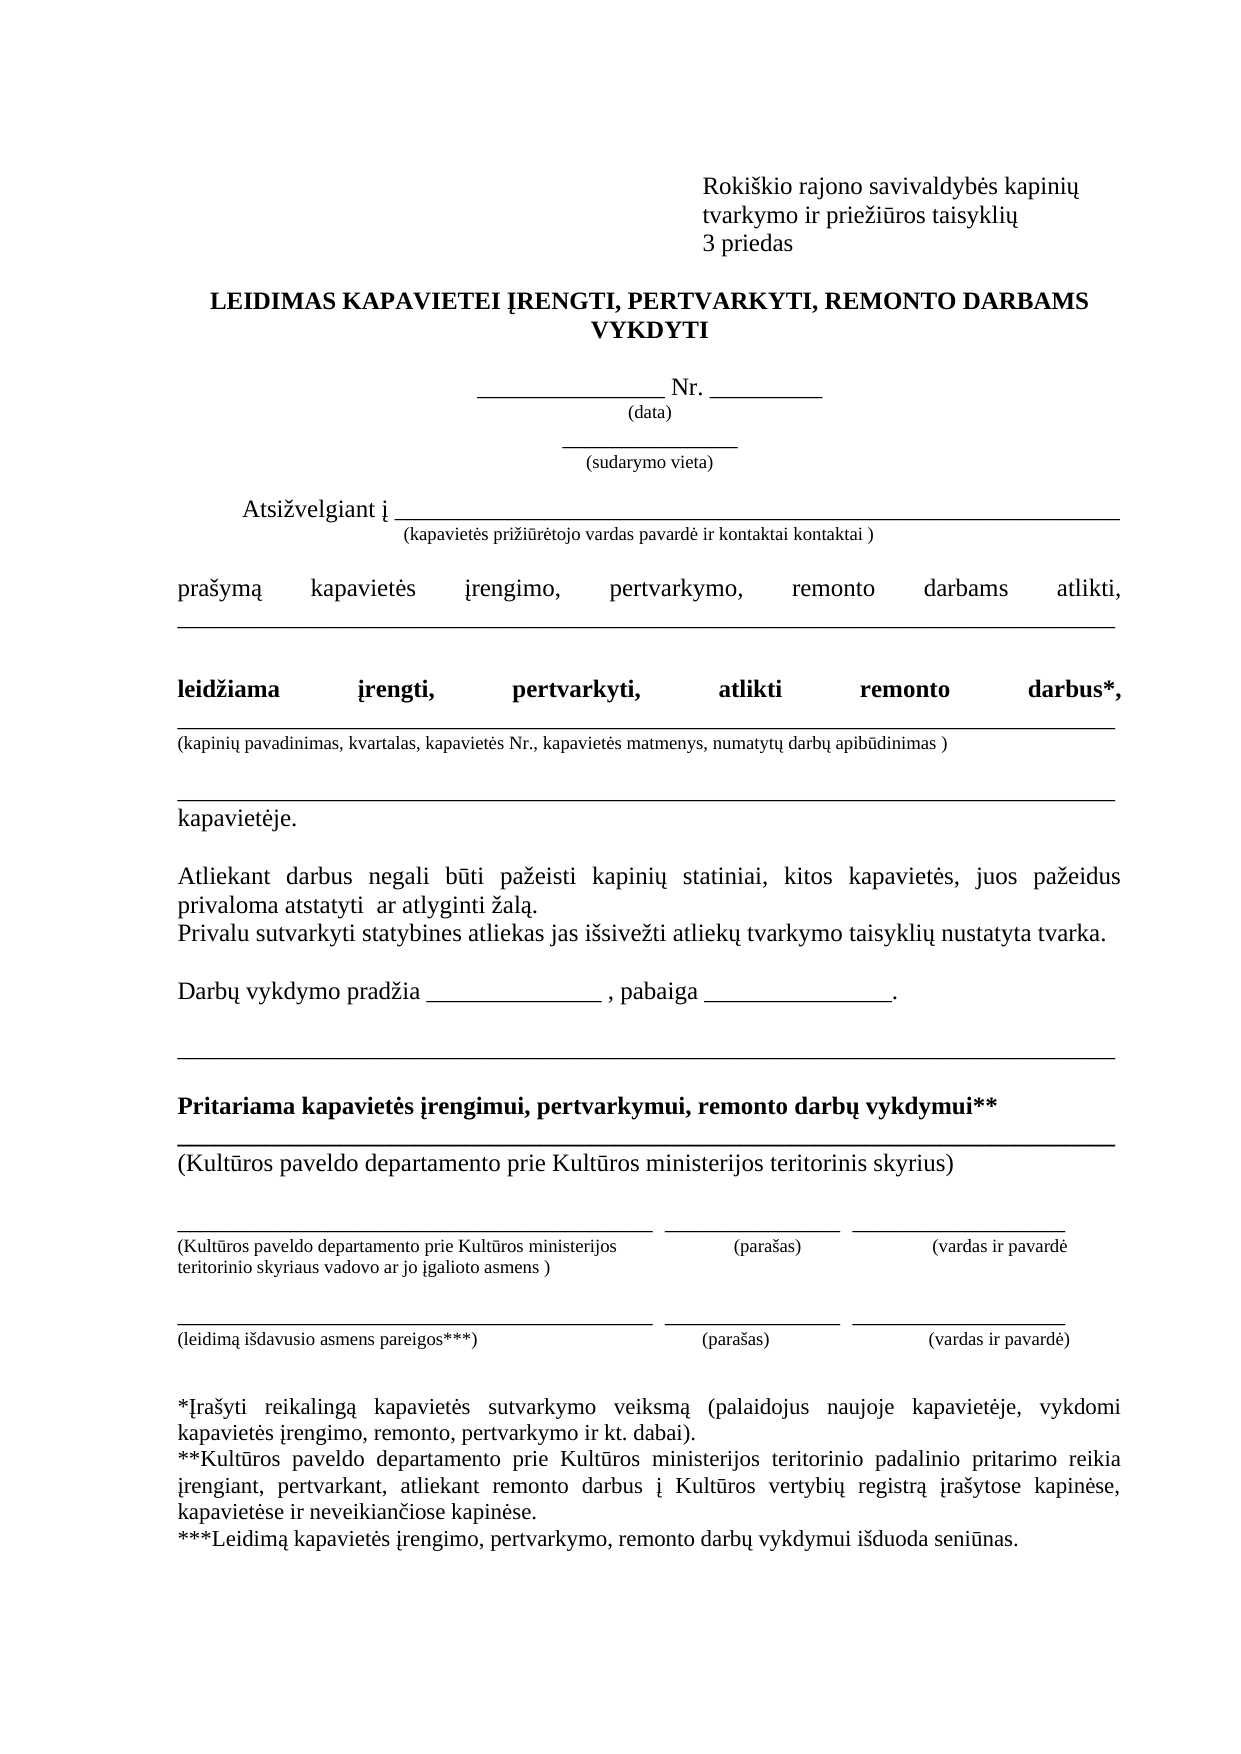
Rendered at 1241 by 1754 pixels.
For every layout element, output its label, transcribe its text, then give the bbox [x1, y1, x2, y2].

text *Įrašyti reikalingą kapavietės sutvarkymo veiksmą (palaidojus naujoje kapavietėje, vykdomi kapavietės įrengimo, remonto, pertvarkymo ir kt. dabai). [177, 1393, 1122, 1446]
text (Kultūros paveldo departamento prie Kultūros ministerijos teritorinis skyrius) [177, 1148, 1122, 1177]
text prašymą kapavietės įrengimo, pertvarkymo, remonto darbams atlikti, ___________________________________________________________________________ [177, 573, 1122, 631]
text (data) [177, 401, 1122, 422]
text ***Leidimą kapavietės įrengimo, pertvarkymo, remonto darbų vykdymui išduoda seniūnas. [177, 1524, 1122, 1551]
text ______________________________________ ______________ _________________ [177, 1206, 1122, 1235]
text _______________ Nr. _________ [177, 372, 1122, 401]
text ___________________________________________________________________________ kapavietėje. [177, 775, 1122, 832]
text ______________ [177, 422, 1122, 451]
text leidžiama įrengti, pertvarkyti, atlikti remonto darbus*, ___________________________________________________________________________ [177, 674, 1122, 732]
text (kapavietės prižiūrėtojo vardas pavardė ir kontaktai kontaktai ) [177, 523, 1122, 545]
text (Kultūros paveldo departamento prie Kultūros ministerijos (parašas) (vardas ir pavardė [177, 1235, 1122, 1256]
text (sudarymo vieta) [177, 451, 1122, 473]
text LEIDIMAS KAPAVIETEI ĮRENGTI, PERTVARKYTI, REMONTO DARBAMS VYKDYTI [177, 286, 1122, 343]
text 3 priedas [702, 228, 1122, 257]
text ___________________________________________________________________________ [177, 1120, 1122, 1148]
text teritorinio skyriaus vadovo ar jo įgalioto asmens ) [177, 1256, 1122, 1278]
text **Kultūros paveldo departamento prie Kultūros ministerijos teritorinio padalinio pritarimo reikia įrengiant, pertvarkant, atliekant remonto darbus į Kultūros vertybių registrą įrašytose kapinėse, kapavietėse ir neveikiančiose kapinėse. [177, 1446, 1122, 1524]
text Darbų vykdymo pradžia ______________ , pabaiga _______________. [177, 976, 1122, 1005]
text Pritariama kapavietės įrengimui, pertvarkymui, remonto darbų vykdymui** [177, 1091, 1122, 1120]
text Atsižvelgiant į __________________________________________________________ [177, 494, 1122, 523]
text (leidimą išdavusio asmens pareigos***) (parašas) (vardas ir pavardė) [177, 1328, 1122, 1350]
text Privalu sutvarkyti statybines atliekas jas išsivežti atliekų tvarkymo taisyklių nustatyta tvarka. [177, 918, 1122, 947]
text ______________________________________ ______________ _________________ [177, 1299, 1122, 1328]
text Rokiškio rajono savivaldybės kapinių tvarkymo ir priežiūros taisyklių [702, 171, 1122, 228]
text ___________________________________________________________________________ [177, 1033, 1122, 1062]
text (kapinių pavadinimas, kvartalas, kapavietės Nr., kapavietės matmenys, numatytų darbų apibūdinimas ) [177, 732, 1122, 753]
text Atliekant darbus negali būti pažeisti kapinių statiniai, kitos kapavietės, juos pažeidus privaloma atstatyti ar atlyginti žalą. [177, 861, 1122, 918]
